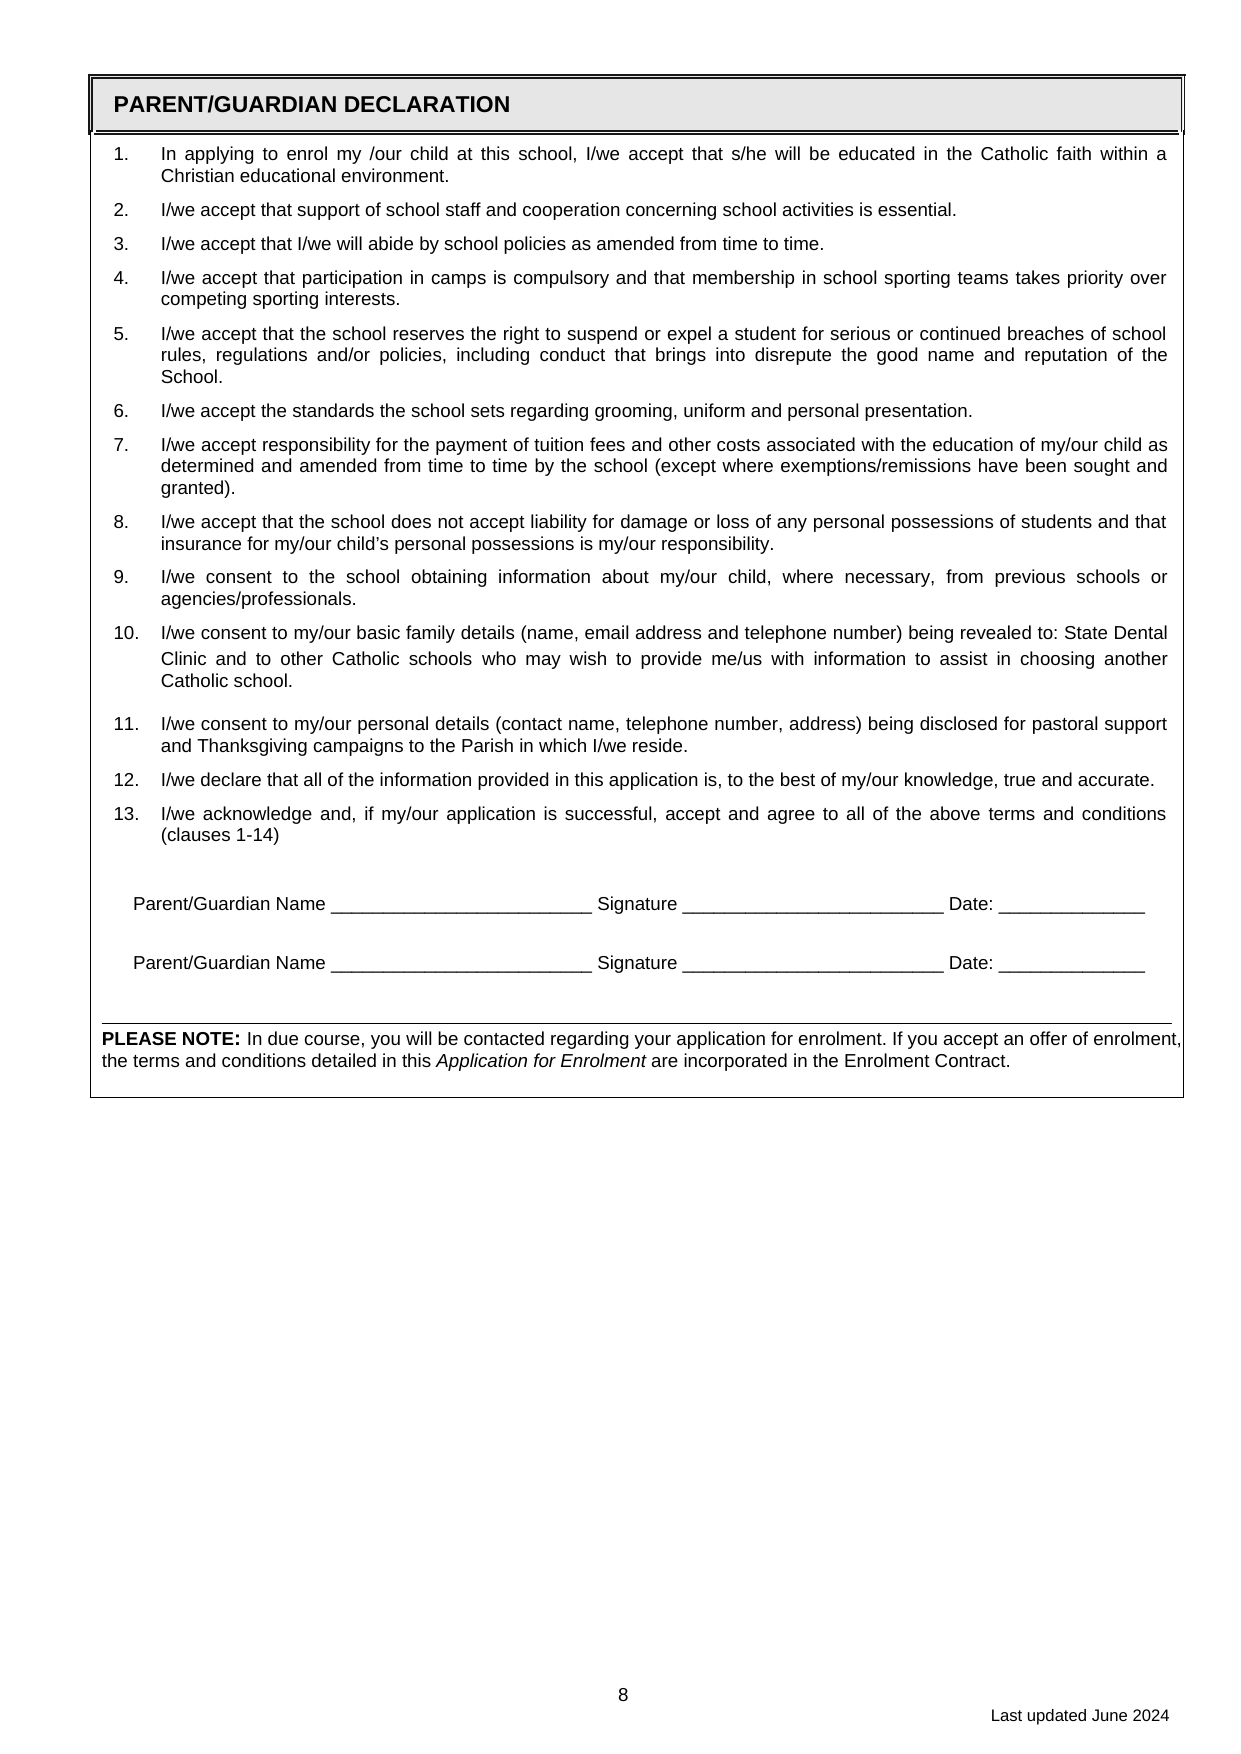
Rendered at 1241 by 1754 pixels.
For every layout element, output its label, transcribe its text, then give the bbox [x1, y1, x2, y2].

table_cell In applying to enrol my /our child at this school, I/we accept that s/he will be educated in the Catholic faith within a Christian educational environment. I/we accept that support of school staff and cooperation concerning school activities is essential. I/we accept that I/we will abide by school policies as amended from time to time. I/we accept that participation in camps is compulsory and that membership in school sporting teams takes priority over competing sporting interests. I/we accept that the school reserves the right to suspend or expel a student for serious or continued breaches of school rules, regulations and/or policies, including conduct that brings into disrepute the good name and reputation of the School. I/we accept the standards the school sets regarding grooming, uniform and personal presentation. I/we accept responsibility for the payment of tuition fees and other costs associated with the education of my/our child as determined and amended from time to time by the school (except where exemptions/remissions have been sought and granted). I/we accept that the school does not accept liability for damage or loss of any personal possessions of students and that insurance for my/our child’s personal possessions is my/our responsibility. I/we consent to the school obtaining information about my/our child, where necessary, from previous schools or agencies/professionals. I/we consent to my/our basic family details (name, email address and telephone number) being revealed to: State Dental Clinic and to other Catholic schools who may wish to provide me/us with information to assist in choosing another Catholic school. I/we consent to my/our personal details (contact name, telephone number, address) being disclosed for pastoral support and Thanksgiving campaigns to the Parish in which I/we reside. I/we declare that all of the information provided in this application is, to the best of my/our knowledge, true and accurate. I/we acknowledge and, if my/our application is successful, accept and agree to all of the above terms and conditions (clauses 1-14) Parent/Guardian Name _________________________ Signature _________________________ Date: ______________ Parent/Guardian Name _________________________ Signature _________________________ Date: ______________ PLEASE NOTE: In due course, you will be contacted regarding your application for enrolment. If you accept an offer of enrolment, the terms and conditions detailed in this Application for Enrolment are incorporated in the Enrolment Contract. [91, 130, 1183, 1097]
table_header PARENT/GUARDIAN DECLARATION [93, 79, 1181, 130]
